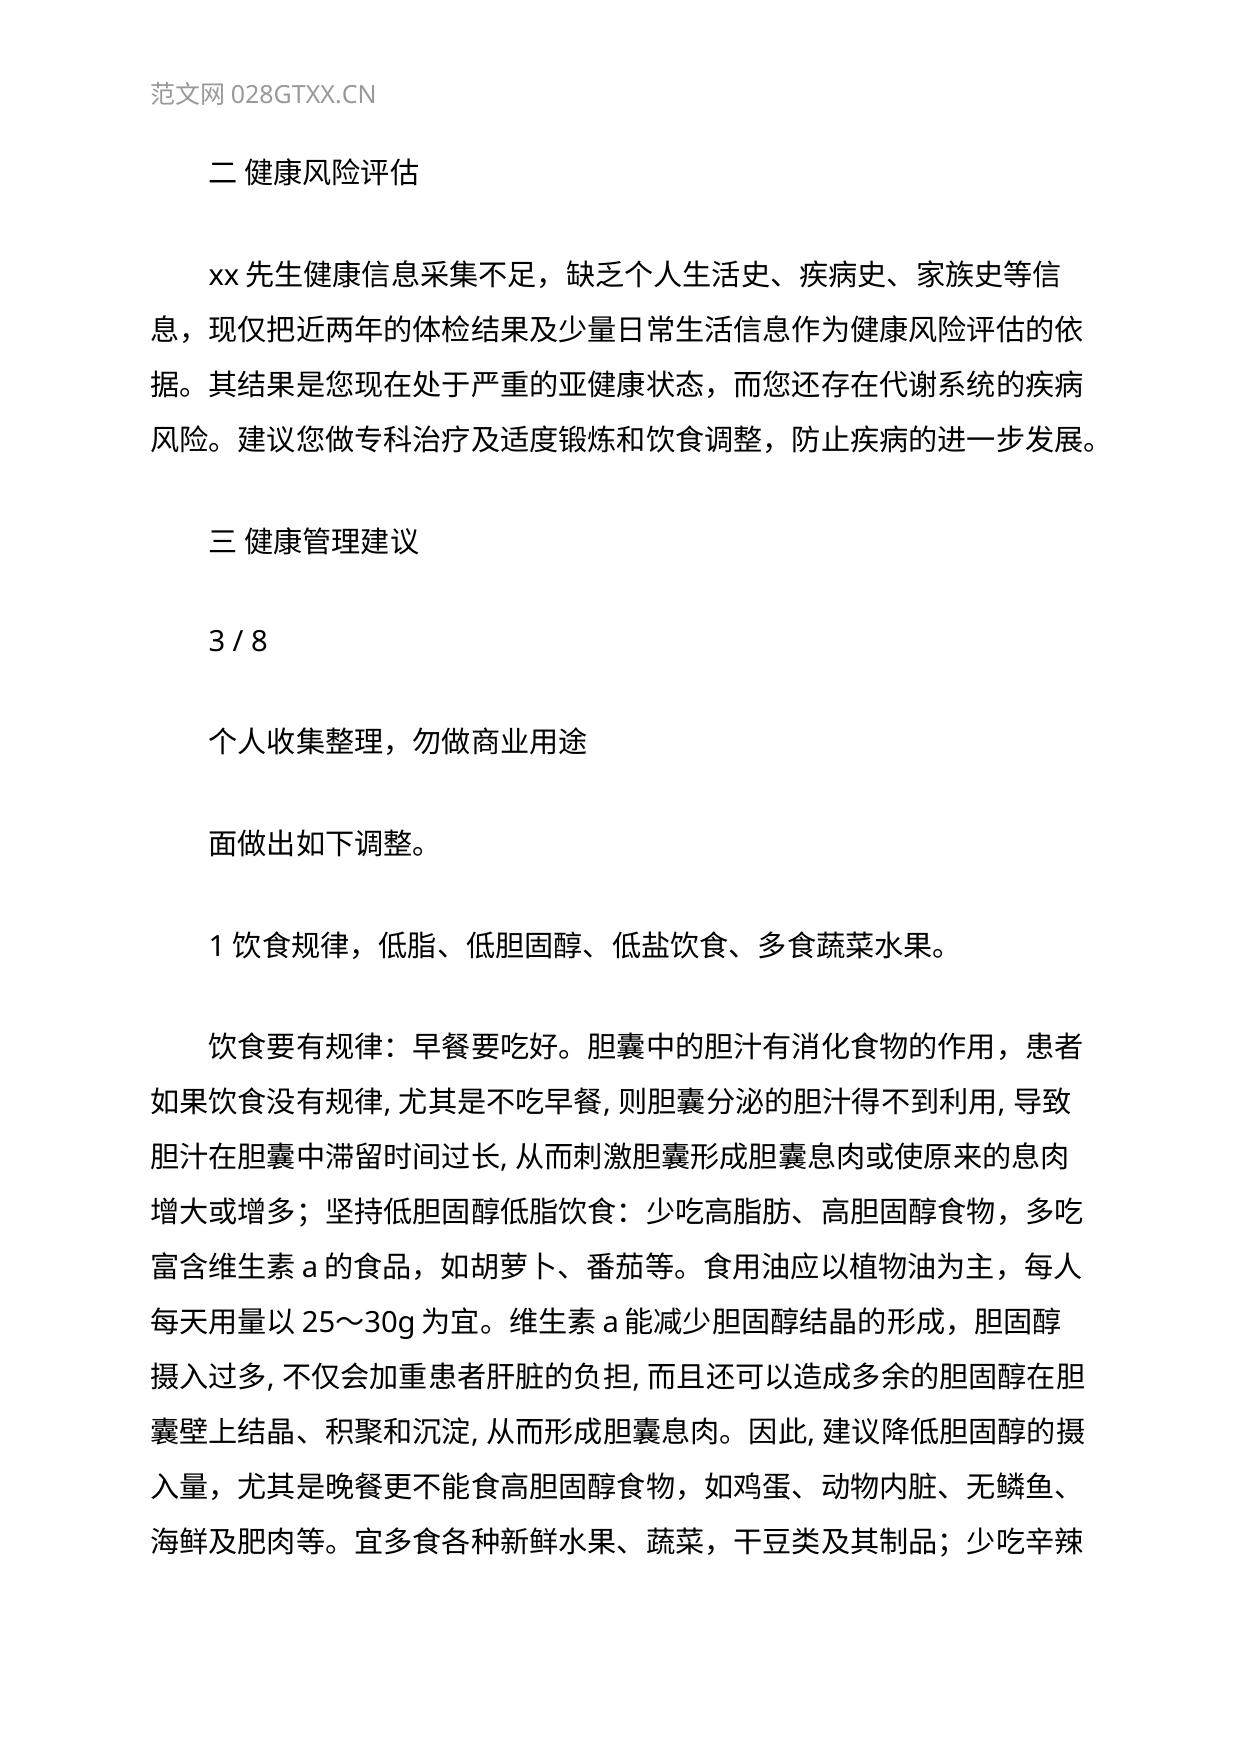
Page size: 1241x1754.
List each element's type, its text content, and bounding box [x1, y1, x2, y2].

text 三 健康管理建议 [150, 518, 1090, 561]
text 3 / 8 [150, 620, 1090, 660]
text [150, 1024, 1090, 1561]
text 二 健康风险评估 [150, 150, 1090, 192]
text 1 饮食规律，低脂、低胆固醇、低盐饮食、多食蔬菜水果。 [150, 922, 1090, 964]
text xx先生健康信息采集不足，缺乏个人生活史、疾病史、家族史等信息，现仅把近两年的体检结果及少量日常生活信息作为健康风险评估的依据。其结果是您现在处于严重的亚健康状态，而您还存在代谢系统的疾病风险。建议您做专科治疗及适度锻炼和饮食调整，防止疾病的进一步发展。 [150, 252, 1090, 459]
text 个人收集整理，勿做商业用途 [150, 718, 1090, 761]
text 面做出如下调整。 [150, 820, 1090, 863]
